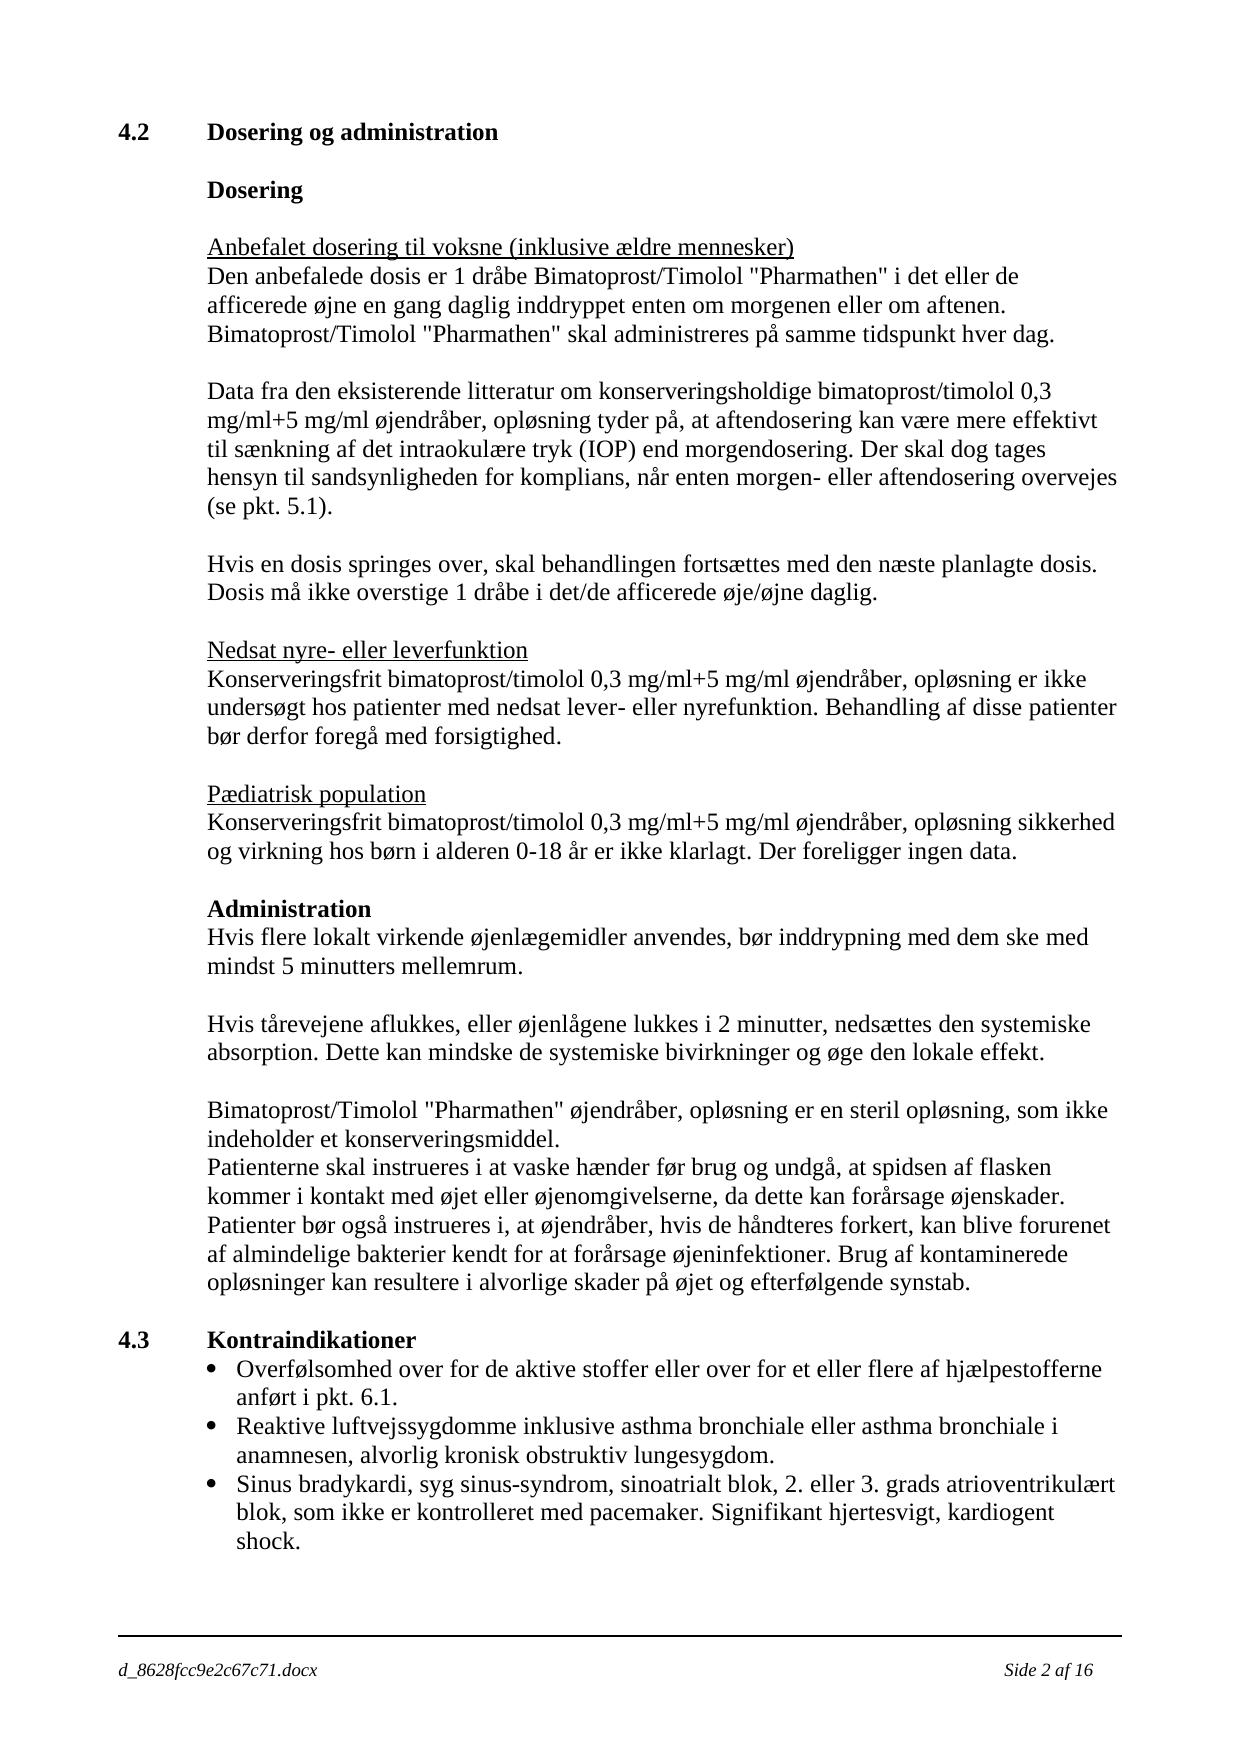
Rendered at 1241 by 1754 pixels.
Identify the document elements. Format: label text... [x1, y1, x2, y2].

text Nedsat nyre- eller leverfunktion [207, 635, 1122, 664]
text Administration [207, 894, 1122, 922]
text Dosering [207, 175, 1122, 204]
text Den anbefalede dosis er 1 dråbe Bimatoprost/Timolol "Pharmathen" i det eller de afficerede øjne en gang daglig inddryppet enten om morgenen eller om aftenen. Bimatoprost/Timolol "Pharmathen" skal administreres på samme tidspunkt hver dag. [207, 261, 1122, 347]
text 4.3 Kontraindikationer [118, 1325, 1122, 1354]
list Sinus bradykardi, syg sinus-syndrom, sinoatrialt blok, 2. eller 3. grads atrioventrikulært blok, som ikke er kontrolleret med pacemaker. Signifikant hjertesvigt, kardiogent shock. [207, 1469, 1122, 1555]
text Anbefalet dosering til voksne (inklusive ældre mennesker) [207, 232, 1122, 261]
text Konserveringsfrit bimatoprost/timolol 0,3 mg/ml+5 mg/ml øjendråber, opløsning sikkerhed og virkning hos børn i alderen 0-18 år er ikke klarlagt. Der foreligger ingen data. [207, 807, 1122, 865]
text Hvis flere lokalt virkende øjenlægemidler anvendes, bør inddrypning med dem ske med mindst 5 minutters mellemrum. [207, 922, 1122, 980]
text 4.2 Dosering og administration [118, 117, 1122, 146]
text Pædiatrisk population [207, 779, 1122, 807]
text Bimatoprost/Timolol "Pharmathen" øjendråber, opløsning er en steril opløsning, som ikke indeholder et konserveringsmiddel. [207, 1095, 1122, 1152]
text Hvis tårevejene aflukkes, eller øjenlågene lukkes i 2 minutter, nedsættes den systemiske absorption. Dette kan mindske de systemiske bivirkninger og øge den lokale effekt. [207, 1009, 1122, 1066]
text Data fra den eksisterende litteratur om konserveringsholdige bimatoprost/timolol 0,3 mg/ml+5 mg/ml øjendråber, opløsning tyder på, at aftendosering kan være mere effektivt til sænkning af det intraokulære tryk (IOP) end morgendosering. Der skal dog tages hensyn til sandsynligheden for komplians, når enten morgen- eller aftendosering overvejes (se pkt. 5.1). [207, 376, 1122, 520]
text Hvis en dosis springes over, skal behandlingen fortsættes med den næste planlagte dosis. Dosis må ikke overstige 1 dråbe i det/de afficerede øje/øjne daglig. [207, 549, 1122, 606]
text Konserveringsfrit bimatoprost/timolol 0,3 mg/ml+5 mg/ml øjendråber, opløsning er ikke undersøgt hos patienter med nedsat lever- eller nyrefunktion. Behandling af disse patienter bør derfor foregå med forsigtighed. [207, 664, 1122, 750]
list Overfølsomhed over for de aktive stoffer eller over for et eller flere af hjælpestofferne anført i pkt. 6.1. [207, 1354, 1122, 1411]
text Patienterne skal instrueres i at vaske hænder før brug og undgå, at spidsen af flasken kommer i kontakt med øjet eller øjenomgivelserne, da dette kan forårsage øjenskader. [207, 1152, 1122, 1210]
text Patienter bør også instrueres i, at øjendråber, hvis de håndteres forkert, kan blive forurenet af almindelige bakterier kendt for at forårsage øjeninfektioner. Brug af kontaminerede opløsninger kan resultere i alvorlige skader på øjet og efterfølgende synstab. [207, 1210, 1122, 1296]
list Reaktive luftvejssygdomme inklusive asthma bronchiale eller asthma bronchiale i anamnesen, alvorlig kronisk obstruktiv lungesygdom. [207, 1411, 1122, 1469]
